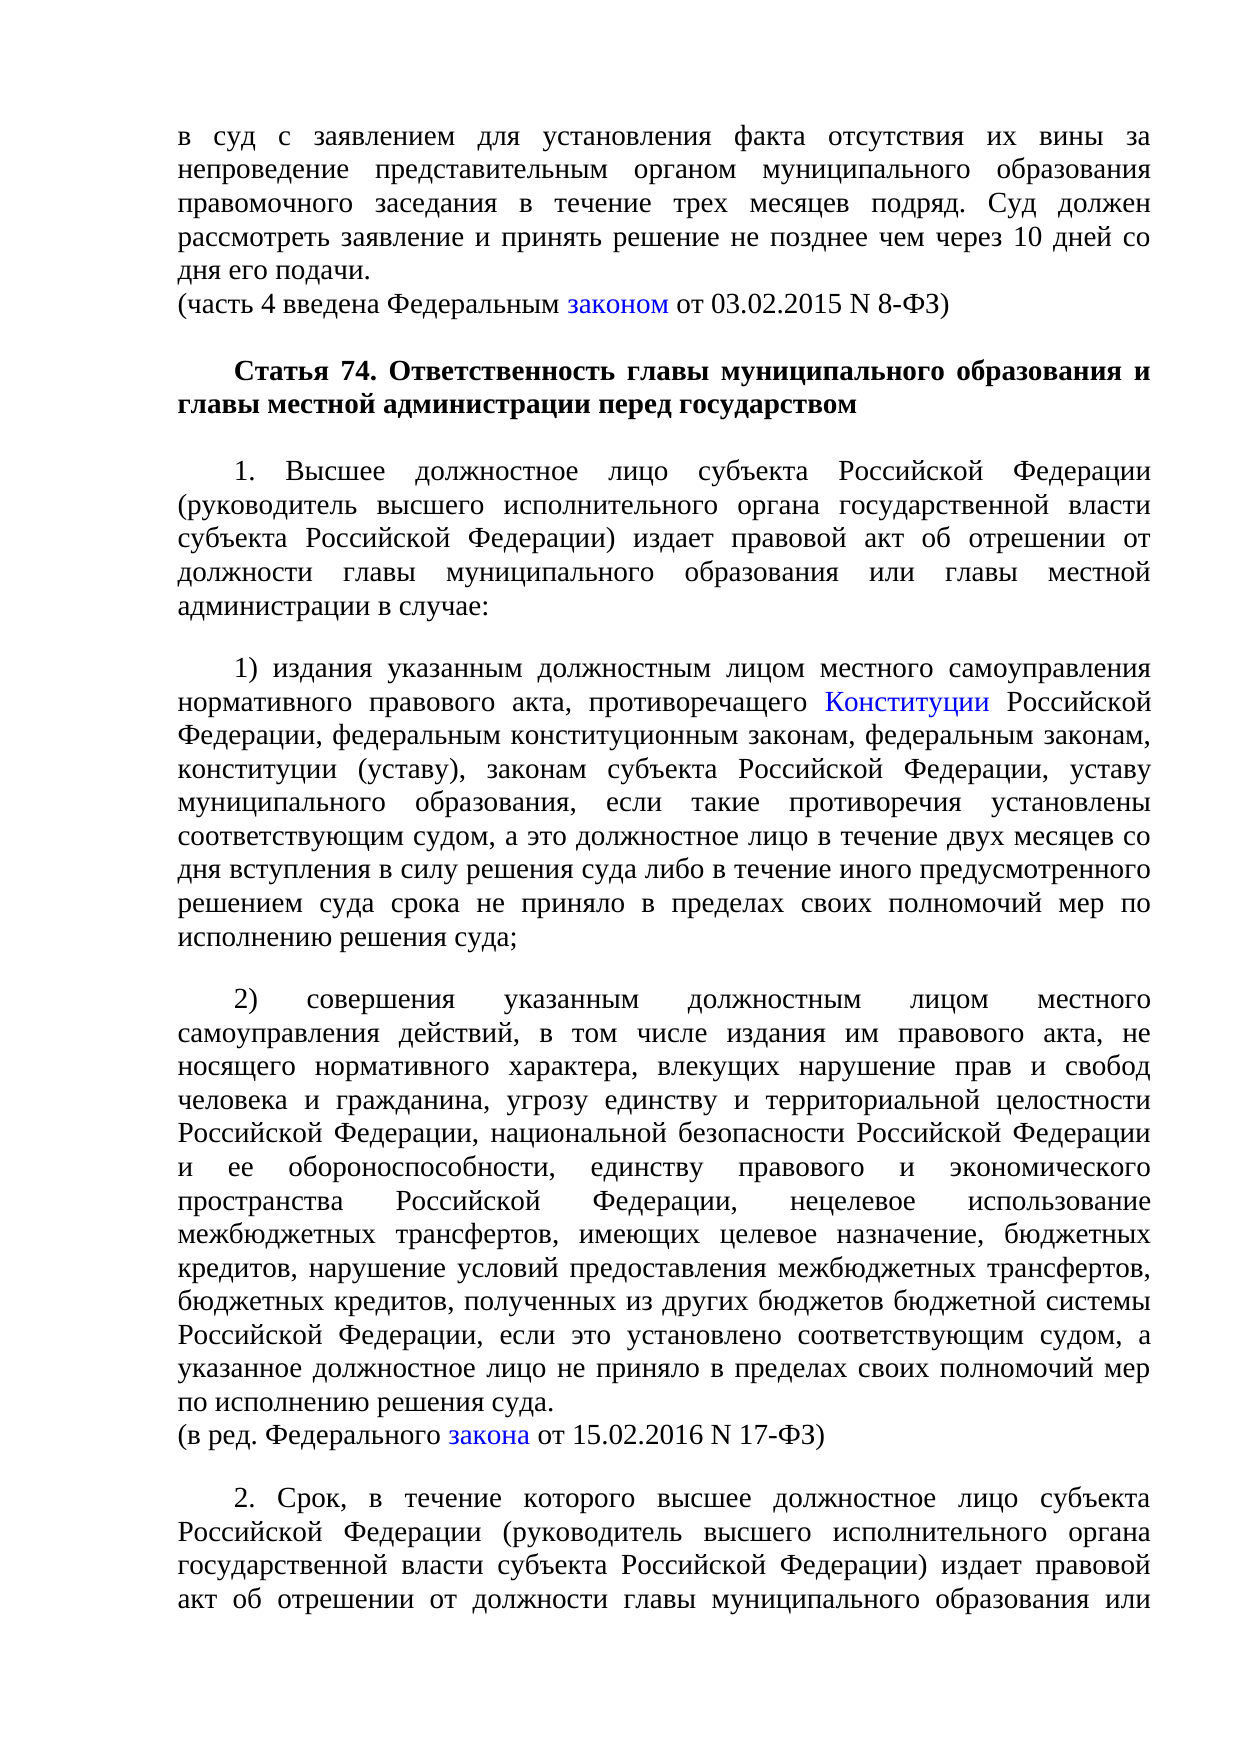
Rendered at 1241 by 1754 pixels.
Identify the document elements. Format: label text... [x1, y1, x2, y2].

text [177, 1480, 1152, 1614]
text 1. Высшее должностное лицо субъекта Российской Федерации (руководитель высшего исполнительного органа государственной власти субъекта Российской Федерации) издает правовой акт об отрешении от должности главы муниципального образования или главы местной администрации в случае: [177, 453, 1152, 621]
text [177, 118, 1152, 286]
text (часть 4 введена Федеральным законом от 03.02.2015 N 8-ФЗ) [177, 286, 1152, 319]
text 2) совершения указанным должностным лицом местного самоуправления действий, в том числе издания им правового акта, не носящего нормативного характера, влекущих нарушение прав и свобод человека и гражданина, угрозу единству и территориальной целостности Российской Федерации, национальной безопасности Российской Федерации и ее обороноспособности, единству правового и экономического пространства Российской Федерации, нецелевое использование межбюджетных трансфертов, имеющих целевое назначение, бюджетных кредитов, нарушение условий предоставления межбюджетных трансфертов, бюджетных кредитов, полученных из других бюджетов бюджетной системы Российской Федерации, если это установлено соответствующим судом, а указанное должностное лицо не приняло в пределах своих полномочий мер по исполнению решения суда. [177, 981, 1152, 1417]
text 1) издания указанным должностным лицом местного самоуправления нормативного правового акта, противоречащего Конституции Российской Федерации, федеральным конституционным законам, федеральным законам, конституции (уставу), законам субъекта Российской Федерации, уставу муниципального образования, если такие противоречия установлены соответствующим судом, а это должностное лицо в течение двух месяцев со дня вступления в силу решения суда либо в течение иного предусмотренного решением суда срока не приняло в пределах своих полномочий мер по исполнению решения суда; [177, 650, 1152, 952]
text Статья 74. Ответственность главы муниципального образования и главы местной администрации перед государством [177, 353, 1152, 420]
text (в ред. Федерального закона от 15.02.2016 N 17-ФЗ) [177, 1417, 1152, 1451]
